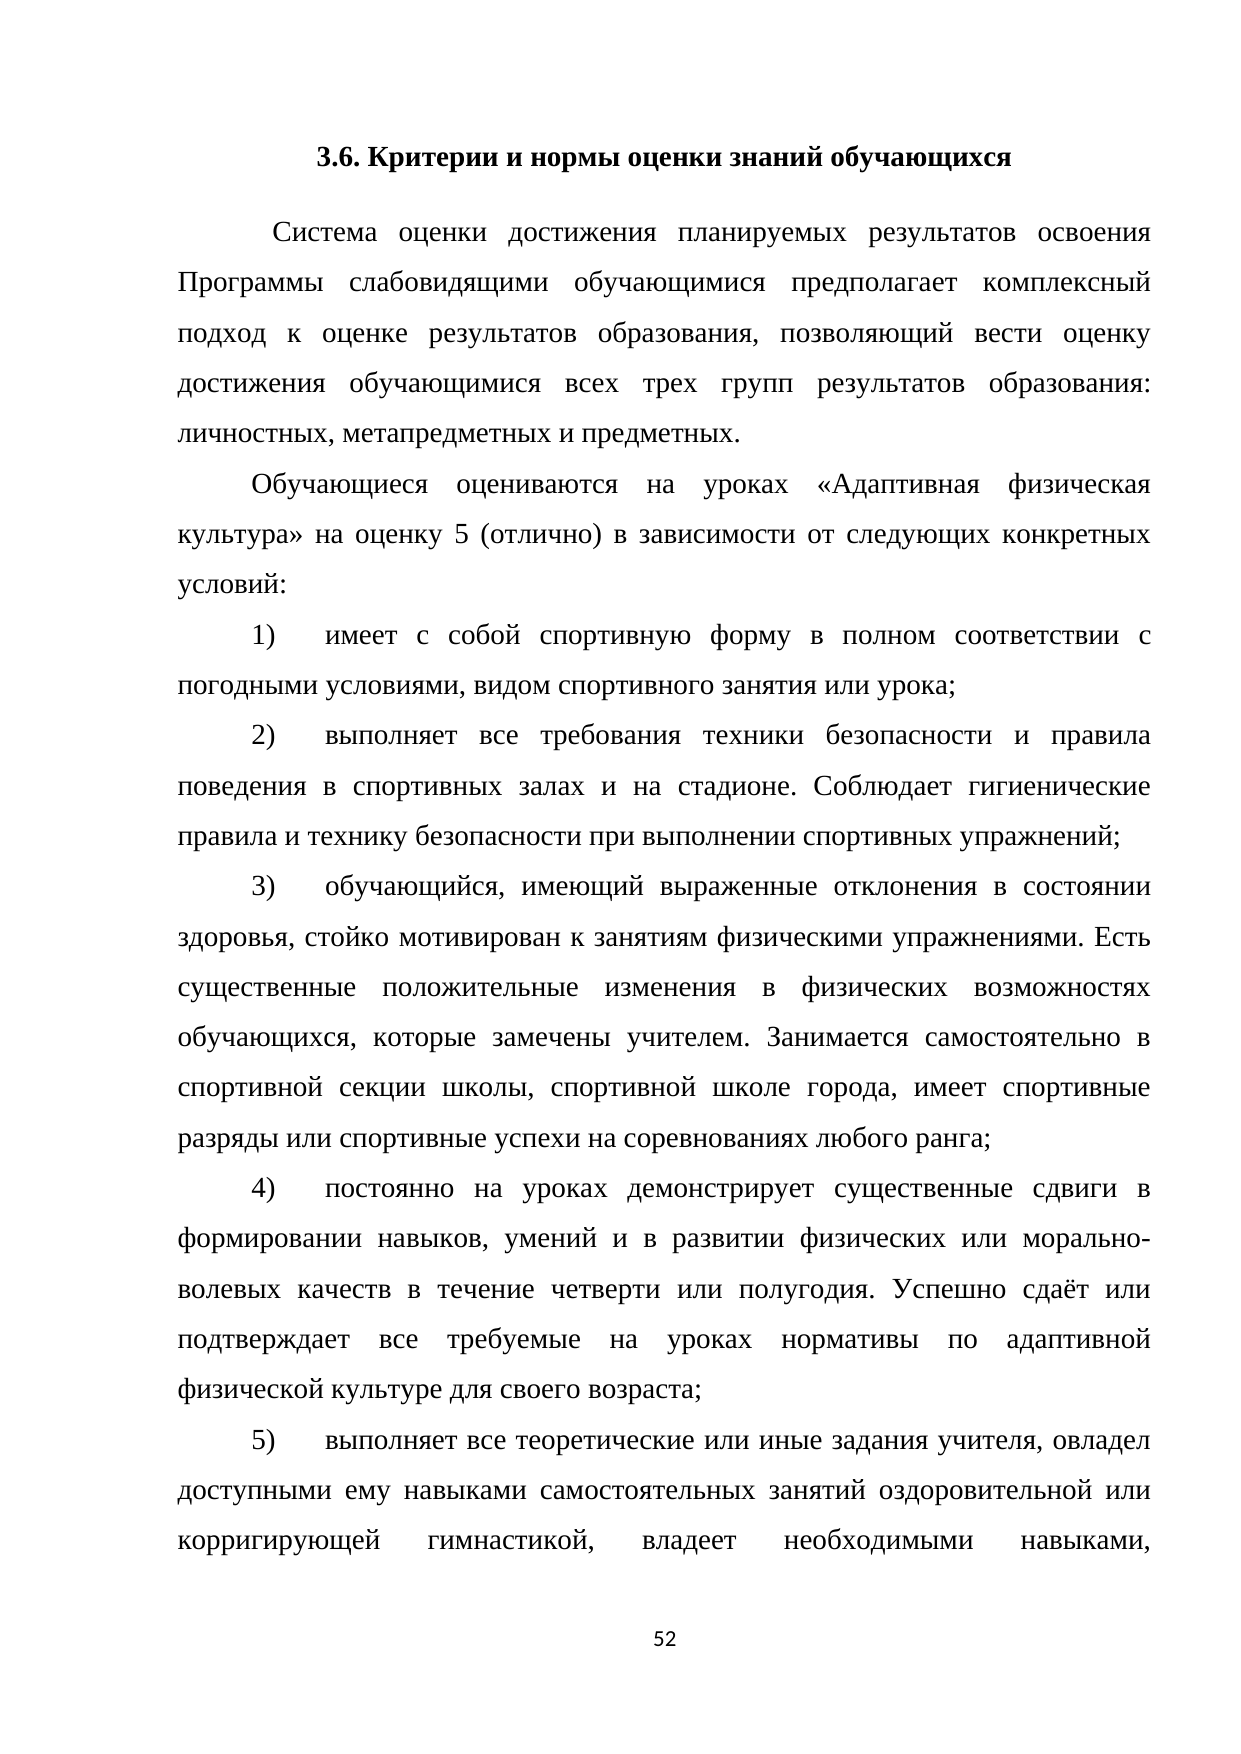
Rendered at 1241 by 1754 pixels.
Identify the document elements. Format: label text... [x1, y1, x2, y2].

text 1) имеет с собой спортивную форму в полном соответствии с погодными условиями, видом спортивного занятия или урока; [177, 617, 1152, 701]
subtitle 3.6. Критерии и нормы оценки знаний обучающихся [177, 139, 1152, 172]
text 3) обучающийся, имеющий выраженные отклонения в состоянии здоровья, стойко мотивирован к занятиям физическими упражнениями. Есть существенные положительные изменения в физических возможностях обучающихся, которые замечены учителем. Занимается самостоятельно в спортивной секции школы, спортивной школе города, имеет спортивные разряды или спортивные успехи на соревнованиях любого ранга; [177, 868, 1152, 1153]
text 4) постоянно на уроках демонстрирует существенные сдвиги в формировании навыков, умений и в развитии физических или морально-волевых качеств в течение четверти или полугодия. Успешно сдаёт или подтверждает все требуемые на уроках нормативы по адаптивной физической культуре для своего возраста; [177, 1170, 1152, 1405]
text 2) выполняет все требования техники безопасности и правила поведения в спортивных залах и на стадионе. Соблюдает гигиенические правила и технику безопасности при выполнении спортивных упражнений; [177, 717, 1152, 852]
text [177, 1422, 1152, 1556]
text Система оценки достижения планируемых результатов освоения Программы слабовидящими обучающимися предполагает комплексный подход к оценке результатов образования, позволяющий вести оценку достижения обучающимися всех трех групп результатов образования: личностных, метапредметных и предметных. [177, 214, 1152, 449]
text Обучающиеся оцениваются на уроках «Адаптивная физическая культура» на оценку 5 (отлично) в зависимости от следующих конкретных условий: [177, 466, 1152, 600]
